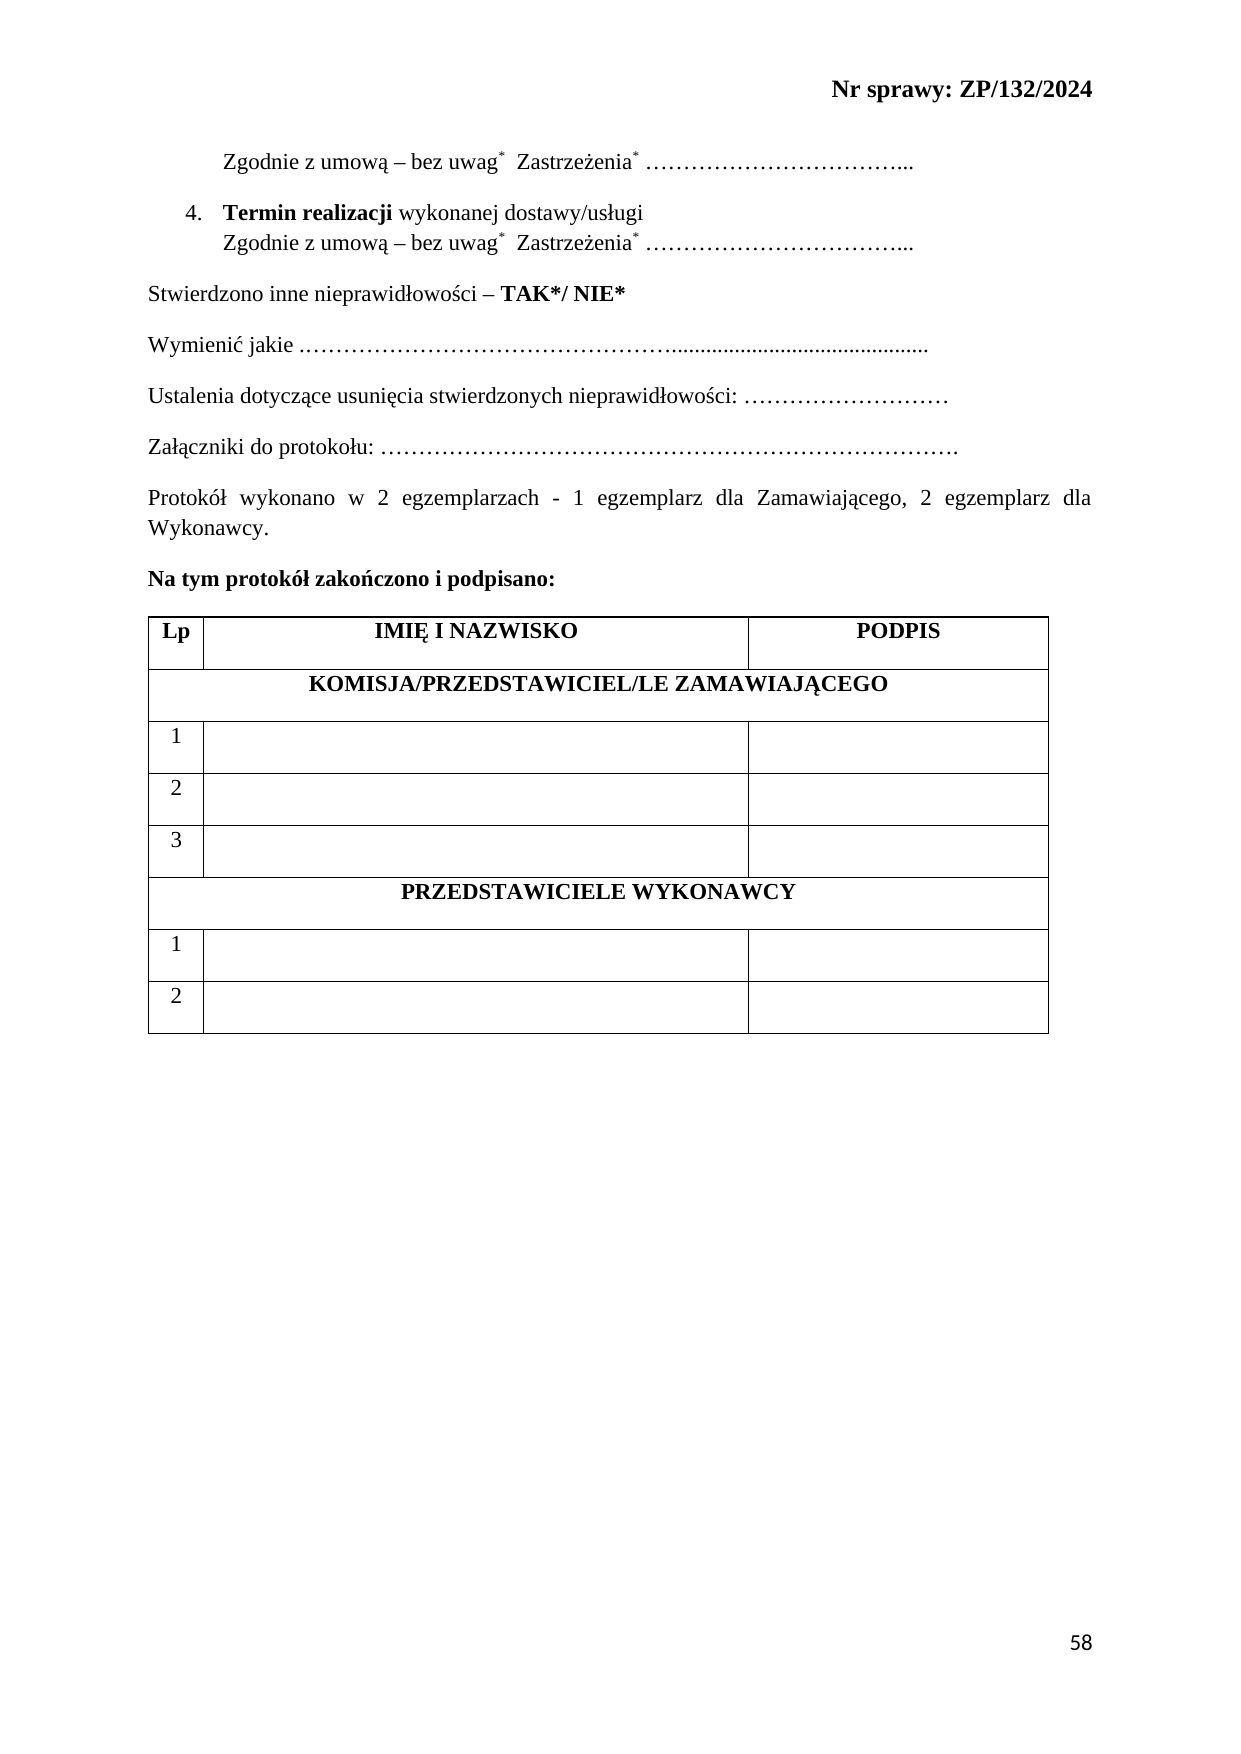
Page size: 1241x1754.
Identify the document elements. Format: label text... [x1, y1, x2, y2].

text Wymienić jakie .…………………………………………............................................. [148, 331, 1092, 357]
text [223, 148, 1092, 174]
text Załączniki do protokołu: …………………………………………………………………. [148, 433, 1092, 459]
table_cell 2 [149, 774, 203, 825]
text Stwierdzono inne nieprawidłowości – TAK*/ NIE* [148, 280, 1092, 306]
table_cell PRZEDSTAWICIELE WYKONAWCY [149, 878, 1048, 929]
list Termin realizacji wykonanej dostawy/usługi [185, 199, 1092, 225]
table_cell 2 [149, 982, 203, 1033]
table_cell [749, 722, 1048, 773]
text Ustalenia dotyczące usunięcia stwierdzonych nieprawidłowości: ……………………… [148, 382, 1092, 408]
table_cell [749, 826, 1048, 877]
table_cell [204, 826, 748, 877]
table_cell 1 [149, 930, 203, 981]
table_header PODPIS [749, 618, 1048, 668]
table_cell 1 [149, 722, 203, 773]
table_cell 3 [149, 826, 203, 877]
table_header IMIĘ I NAZWISKO [204, 618, 748, 668]
text Na tym protokół zakończono i podpisano: [148, 565, 1092, 592]
table_cell [204, 982, 748, 1033]
table_cell [204, 930, 748, 981]
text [223, 229, 1092, 255]
table_cell KOMISJA/PRZEDSTAWICIEL/LE ZAMAWIAJĄCEGO [149, 670, 1048, 721]
table_cell [204, 722, 748, 773]
table_cell [749, 774, 1048, 825]
table_cell [749, 982, 1048, 1033]
table_cell [749, 930, 1048, 981]
table_header Lp [149, 618, 203, 668]
text Protokół wykonano w 2 egzemplarzach - 1 egzemplarz dla Zamawiającego, 2 egzemplarz dla Wykonawcy. [148, 484, 1092, 541]
table_cell [204, 774, 748, 825]
